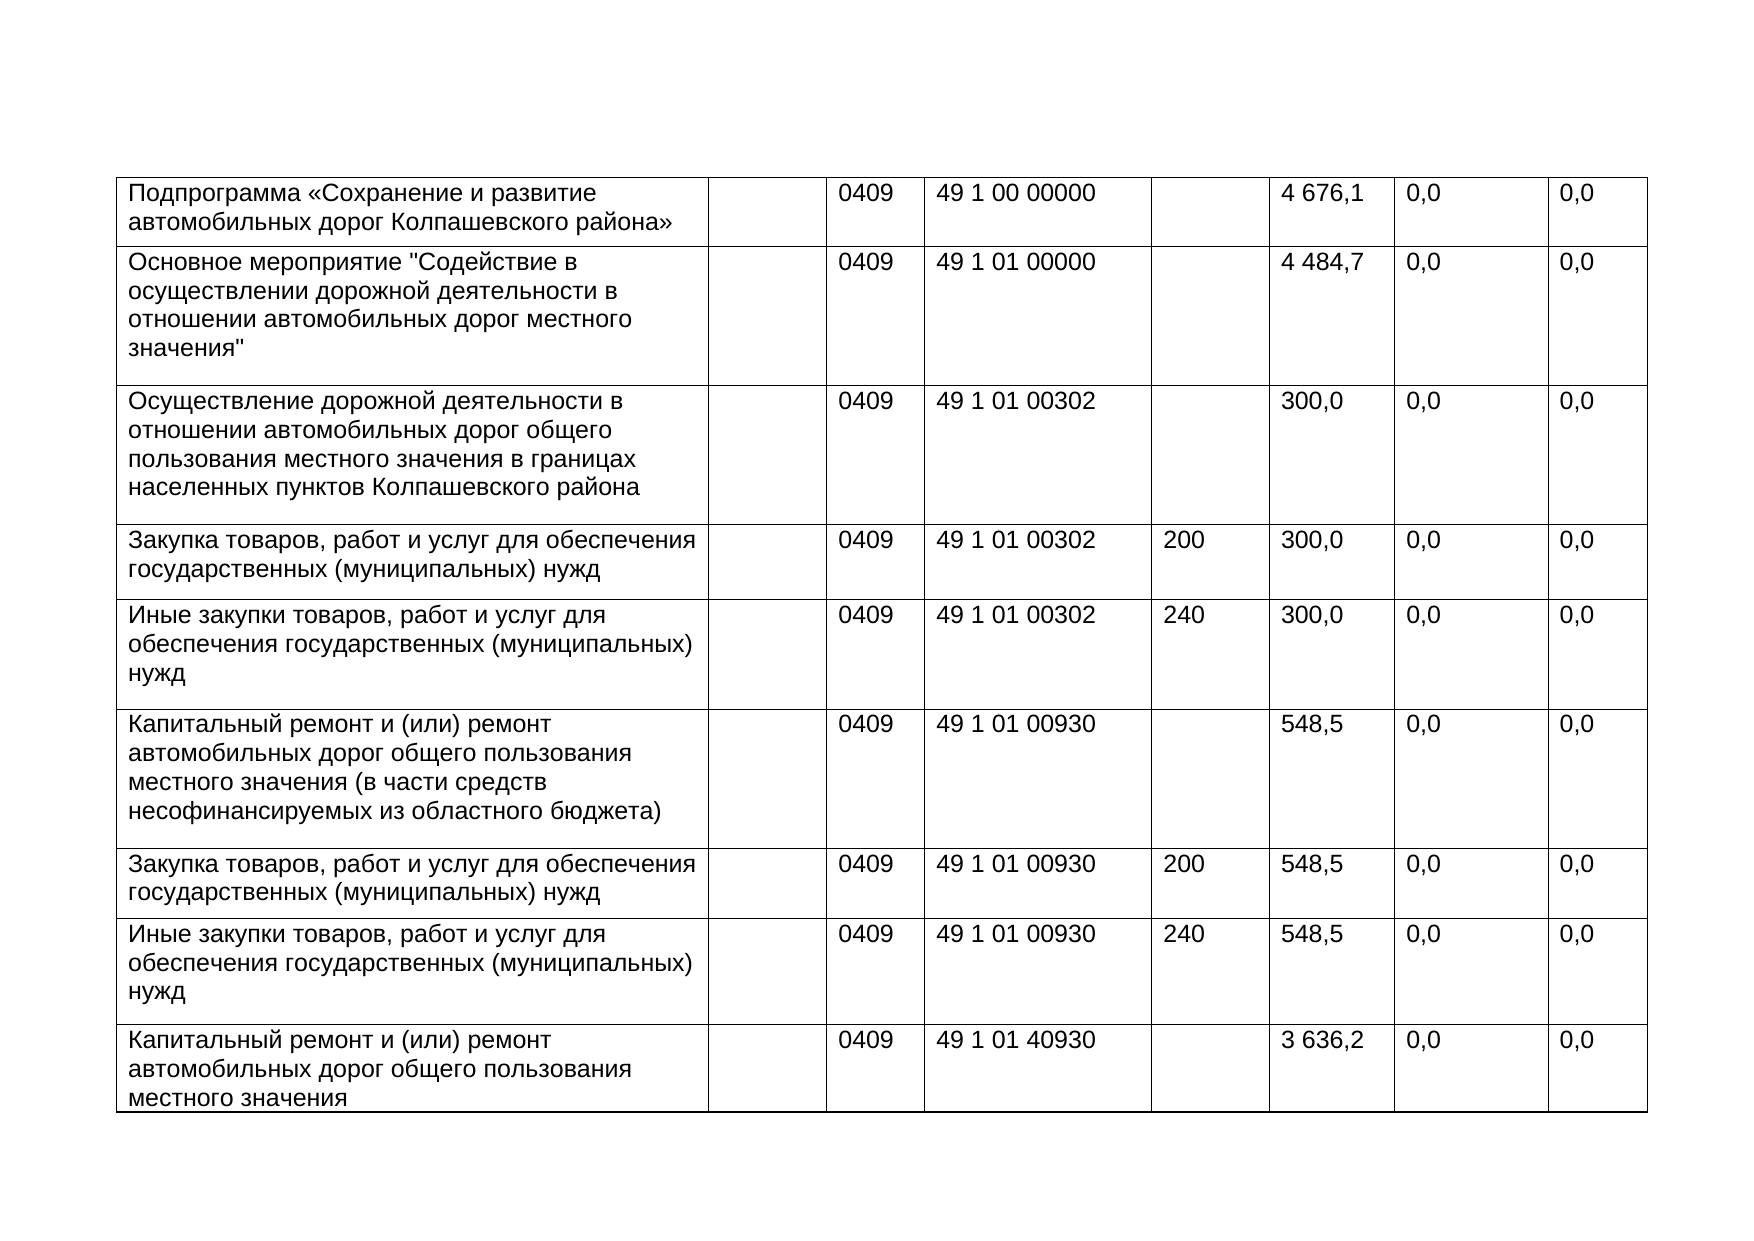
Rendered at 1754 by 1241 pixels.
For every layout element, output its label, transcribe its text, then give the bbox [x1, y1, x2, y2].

table_cell Капитальный ремонт и (или) ремонт автомобильных дорог общего пользования местного значения [117, 1025, 708, 1111]
table_cell 0409 [827, 525, 924, 599]
table_cell 200 [1152, 849, 1269, 918]
table_cell [1152, 1025, 1269, 1111]
table_cell 3 636,2 [1270, 1025, 1394, 1111]
table_cell [709, 247, 826, 385]
table_cell 0409 [827, 919, 924, 1024]
table_cell 4 484,7 [1270, 247, 1394, 385]
table_cell 49 1 01 00000 [925, 247, 1151, 385]
table_cell [709, 178, 826, 246]
table_cell 240 [1152, 919, 1269, 1024]
table_cell 0,0 [1549, 710, 1647, 847]
table_cell 200 [1152, 525, 1269, 599]
table_cell [709, 386, 826, 524]
table_cell Закупка товаров, работ и услуг для обеспечения государственных (муниципальных) нужд [117, 849, 708, 918]
table_cell 49 1 01 00302 [925, 386, 1151, 524]
table_cell 0,0 [1395, 919, 1548, 1024]
table_cell Закупка товаров, работ и услуг для обеспечения государственных (муниципальных) нужд [117, 525, 708, 599]
table_cell 49 1 01 00930 [925, 710, 1151, 847]
table_cell 300,0 [1270, 525, 1394, 599]
table_cell 0,0 [1395, 247, 1548, 385]
table_cell 0409 [827, 247, 924, 385]
table_cell Иные закупки товаров, работ и услуг для обеспечения государственных (муниципальных) нужд [117, 600, 708, 708]
table_cell 0,0 [1395, 600, 1548, 708]
table_cell 49 1 01 00930 [925, 919, 1151, 1024]
table_cell 300,0 [1270, 386, 1394, 524]
table_cell [709, 919, 826, 1024]
table_cell 49 1 01 40930 [925, 1025, 1151, 1111]
table_cell 0,0 [1395, 1025, 1548, 1111]
table_cell [709, 849, 826, 918]
table_cell 0,0 [1395, 178, 1548, 246]
table_cell [709, 525, 826, 599]
table_cell 0,0 [1395, 525, 1548, 599]
table_cell 0,0 [1395, 386, 1548, 524]
table_cell 240 [1152, 600, 1269, 708]
table_cell [1152, 386, 1269, 524]
table_cell Основное мероприятие "Содействие в осуществлении дорожной деятельности в отношении автомобильных дорог местного значения" [117, 247, 708, 385]
table_cell 0,0 [1395, 849, 1548, 918]
table_cell 0409 [827, 178, 924, 246]
table_cell [1152, 710, 1269, 847]
table_cell [709, 1025, 826, 1111]
table_cell [709, 600, 826, 708]
table_cell 0409 [827, 849, 924, 918]
table_cell Осуществление дорожной деятельности в отношении автомобильных дорог общего пользования местного значения в границах населенных пунктов Колпашевского района [117, 386, 708, 524]
table_cell 0,0 [1549, 386, 1647, 524]
table_cell 548,5 [1270, 919, 1394, 1024]
table_cell 0409 [827, 386, 924, 524]
table_cell 0409 [827, 1025, 924, 1111]
table_cell 0,0 [1549, 1025, 1647, 1111]
table_cell 49 1 01 00930 [925, 849, 1151, 918]
table_cell Подпрограмма «Сохранение и развитие автомобильных дорог Колпашевского района» [117, 178, 708, 246]
table_cell 0,0 [1549, 178, 1647, 246]
table_cell [1152, 247, 1269, 385]
table_cell 4 676,1 [1270, 178, 1394, 246]
table_cell [709, 710, 826, 847]
table_cell 0,0 [1395, 710, 1548, 847]
table_cell [1152, 178, 1269, 246]
table_cell 49 1 00 00000 [925, 178, 1151, 246]
table_cell 0409 [827, 600, 924, 708]
table_cell 49 1 01 00302 [925, 600, 1151, 708]
table_cell 0,0 [1549, 919, 1647, 1024]
table_cell 548,5 [1270, 710, 1394, 847]
table_cell 300,0 [1270, 600, 1394, 708]
table_cell 0409 [827, 710, 924, 847]
table_cell 0,0 [1549, 247, 1647, 385]
table_cell 0,0 [1549, 849, 1647, 918]
table_cell 49 1 01 00302 [925, 525, 1151, 599]
table_cell Капитальный ремонт и (или) ремонт автомобильных дорог общего пользования местного значения (в части средств несофинансируемых из областного бюджета) [117, 710, 708, 847]
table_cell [117, 919, 708, 1024]
table_cell 548,5 [1270, 849, 1394, 918]
table_cell 0,0 [1549, 600, 1647, 708]
table_cell 0,0 [1549, 525, 1647, 599]
